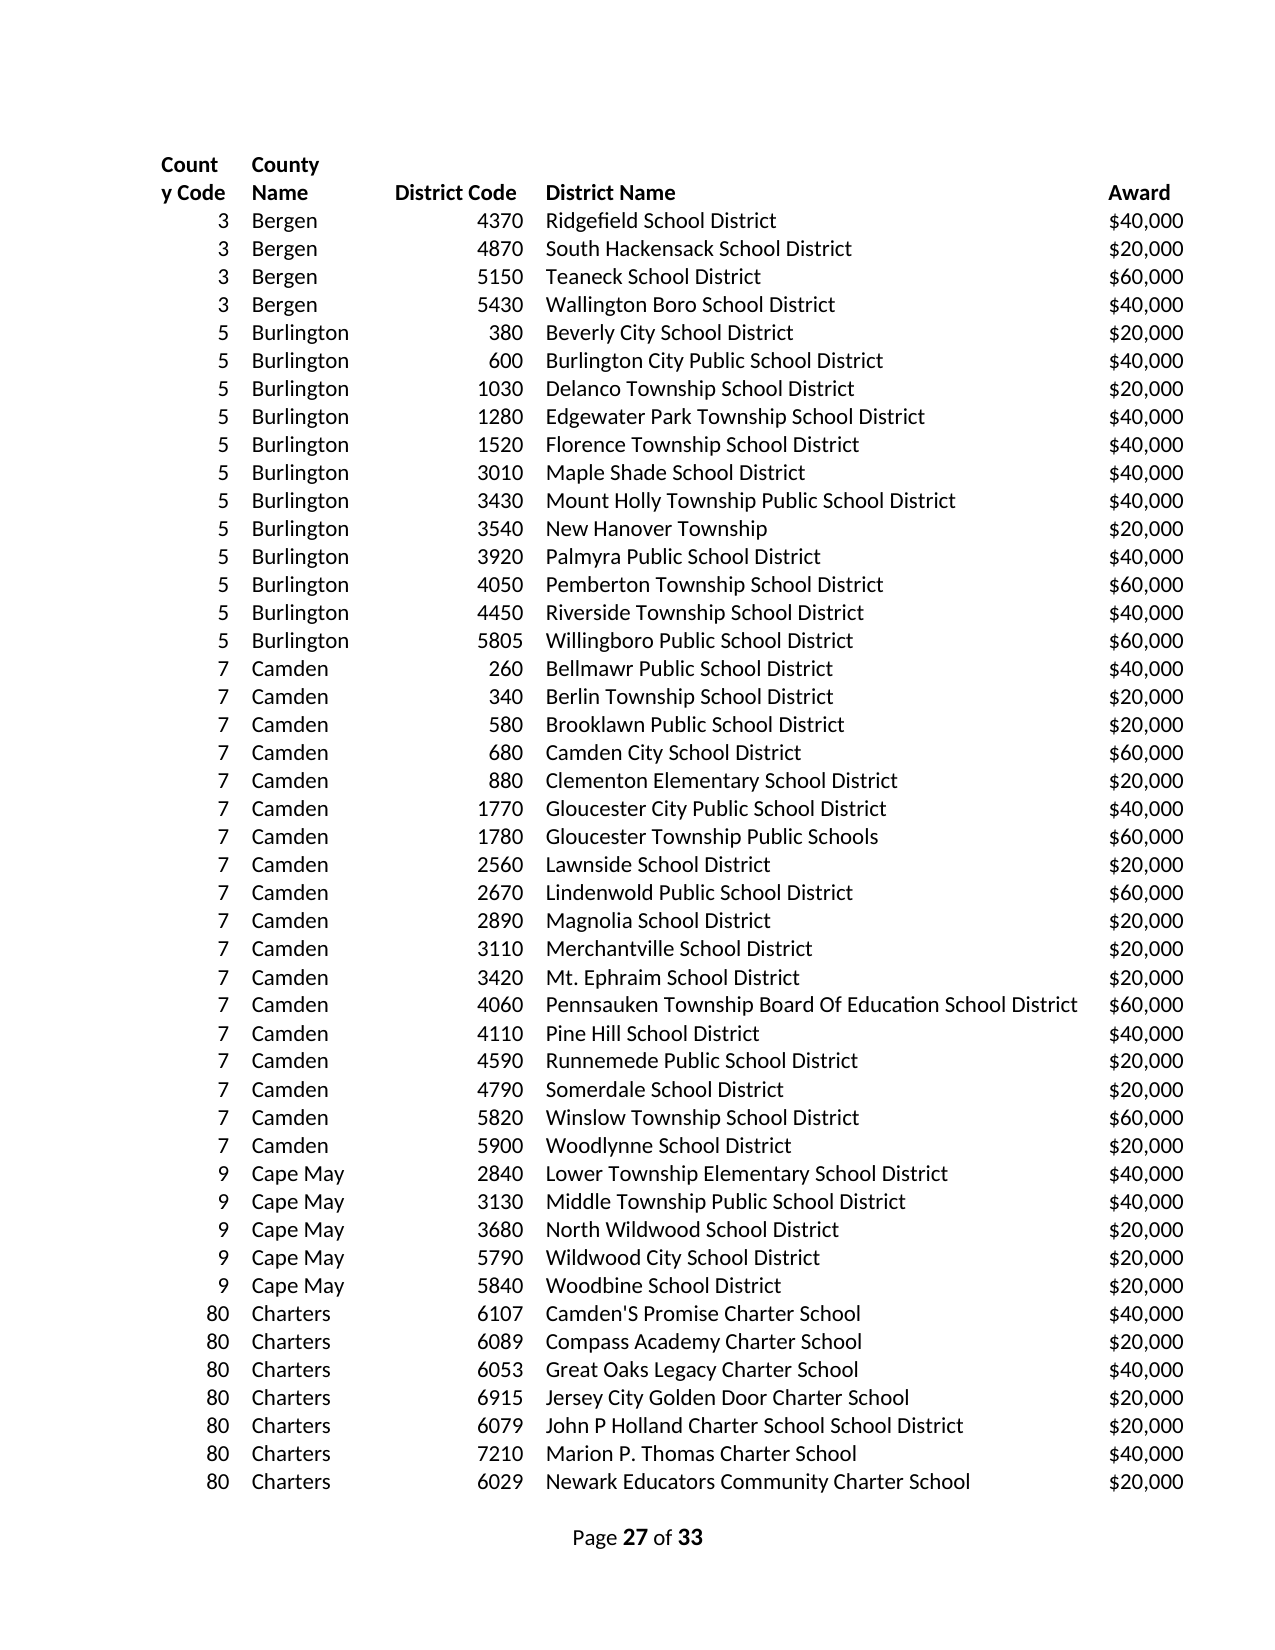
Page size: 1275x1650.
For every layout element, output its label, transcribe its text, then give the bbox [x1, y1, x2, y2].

table_cell $20,000 [1097, 683, 1195, 710]
table_header County Code [150, 150, 240, 206]
table_cell Bergen [240, 262, 383, 290]
table_cell 7 [150, 1019, 240, 1047]
table_cell $40,000 [1097, 402, 1195, 430]
table_cell 7 [150, 907, 240, 934]
table_cell $40,000 [1097, 1299, 1195, 1327]
table_cell 3 [150, 234, 240, 262]
table_cell 7 [150, 1103, 240, 1131]
table_cell $60,000 [1097, 626, 1195, 654]
table_header County Name [240, 150, 383, 206]
table_cell 80 [150, 1327, 240, 1355]
table_cell 880 [384, 766, 534, 794]
table_cell 9 [150, 1187, 240, 1215]
table_cell 4110 [384, 1019, 534, 1047]
table_cell $40,000 [1097, 290, 1195, 318]
table_cell 5 [150, 486, 240, 514]
table_cell 7 [150, 879, 240, 907]
table_cell Mount Holly Township Public School District [534, 486, 1097, 514]
table_cell Teaneck School District [534, 262, 1097, 290]
table_cell Burlington [240, 318, 383, 346]
table_cell 5790 [384, 1243, 534, 1271]
table_cell Camden [240, 1075, 383, 1103]
table_cell $60,000 [1097, 879, 1195, 907]
table_cell Camden [240, 963, 383, 991]
table_cell 260 [384, 654, 534, 682]
table_cell 6915 [384, 1383, 534, 1411]
table_cell 80 [150, 1299, 240, 1327]
table_cell 5 [150, 626, 240, 654]
table_cell 340 [384, 683, 534, 710]
table_cell 7 [150, 1131, 240, 1159]
table_cell 3 [150, 290, 240, 318]
table_cell 4370 [384, 206, 534, 234]
table_cell $60,000 [1097, 570, 1195, 598]
table_cell Charters [240, 1467, 383, 1495]
table_cell Bellmawr Public School District [534, 654, 1097, 682]
table_cell Magnolia School District [534, 907, 1097, 934]
table_cell 7 [150, 654, 240, 682]
table_cell Compass Academy Charter School [534, 1327, 1097, 1355]
table_cell Camden [240, 739, 383, 766]
table_cell $20,000 [1097, 514, 1195, 542]
table_cell 5 [150, 514, 240, 542]
table_cell $20,000 [1097, 1411, 1195, 1439]
table_cell South Hackensack School District [534, 234, 1097, 262]
table_cell 1770 [384, 795, 534, 822]
table_cell 4870 [384, 234, 534, 262]
table_cell Lower Township Elementary School District [534, 1159, 1097, 1187]
table_cell $40,000 [1097, 1187, 1195, 1215]
table_cell Camden [240, 1131, 383, 1159]
table_cell 4590 [384, 1047, 534, 1075]
table_cell $40,000 [1097, 458, 1195, 486]
table_cell $20,000 [1097, 963, 1195, 991]
table_cell 7 [150, 851, 240, 878]
table_cell 7 [150, 710, 240, 738]
table_cell 3130 [384, 1187, 534, 1215]
table_cell Florence Township School District [534, 430, 1097, 458]
table_cell Charters [240, 1411, 383, 1439]
table_cell 5 [150, 374, 240, 402]
table_cell 4450 [384, 598, 534, 626]
table_cell 3 [150, 206, 240, 234]
table_cell Woodbine School District [534, 1271, 1097, 1299]
table_cell 380 [384, 318, 534, 346]
table_cell 80 [150, 1467, 240, 1495]
table_cell Charters [240, 1383, 383, 1411]
table_cell Berlin Township School District [534, 683, 1097, 710]
table_cell Burlington [240, 542, 383, 570]
table_cell $20,000 [1097, 318, 1195, 346]
table_cell 680 [384, 739, 534, 766]
table_cell $20,000 [1097, 234, 1195, 262]
table_cell Burlington [240, 626, 383, 654]
table_cell 80 [150, 1355, 240, 1383]
table_cell Runnemede Public School District [534, 1047, 1097, 1075]
table_cell 5840 [384, 1271, 534, 1299]
table_cell 3110 [384, 935, 534, 963]
table_cell John P Holland Charter School School District [534, 1411, 1097, 1439]
table_cell Somerdale School District [534, 1075, 1097, 1103]
table_cell $20,000 [1097, 710, 1195, 738]
table_cell Mt. Ephraim School District [534, 963, 1097, 991]
table_cell $40,000 [1097, 430, 1195, 458]
table_cell $60,000 [1097, 1103, 1195, 1131]
table_cell 5 [150, 402, 240, 430]
table_cell 4790 [384, 1075, 534, 1103]
table_cell 9 [150, 1243, 240, 1271]
table_cell Charters [240, 1355, 383, 1383]
table_cell Willingboro Public School District [534, 626, 1097, 654]
table_header District Name [534, 150, 1097, 206]
table_cell Merchantville School District [534, 935, 1097, 963]
table_cell $20,000 [1097, 1047, 1195, 1075]
table_cell 1030 [384, 374, 534, 402]
table_cell Burlington [240, 374, 383, 402]
table_header District Code [384, 150, 534, 206]
table_cell 2670 [384, 879, 534, 907]
table_cell 7 [150, 766, 240, 794]
table_cell Marion P. Thomas Charter School [534, 1439, 1097, 1467]
table_cell 6107 [384, 1299, 534, 1327]
table_cell $20,000 [1097, 1327, 1195, 1355]
table_cell 5805 [384, 626, 534, 654]
table_cell Jersey City Golden Door Charter School [534, 1383, 1097, 1411]
table_cell $20,000 [1097, 1467, 1195, 1495]
table_cell 1520 [384, 430, 534, 458]
table_cell 3680 [384, 1215, 534, 1243]
table_cell Charters [240, 1439, 383, 1467]
table_cell 3 [150, 262, 240, 290]
table_cell Camden [240, 683, 383, 710]
table_cell Pennsauken Township Board Of Education School District [534, 991, 1097, 1019]
table_cell Pemberton Township School District [534, 570, 1097, 598]
table_cell 1780 [384, 823, 534, 851]
table_cell 5150 [384, 262, 534, 290]
table_cell $40,000 [1097, 206, 1195, 234]
table_cell Camden [240, 766, 383, 794]
table_cell Pine Hill School District [534, 1019, 1097, 1047]
table_cell $20,000 [1097, 1243, 1195, 1271]
table_cell New Hanover Township [534, 514, 1097, 542]
table_cell Camden [240, 823, 383, 851]
table_cell Lindenwold Public School District [534, 879, 1097, 907]
table_cell 6079 [384, 1411, 534, 1439]
table_cell Newark Educators Community Charter School [534, 1467, 1097, 1495]
table_cell 5900 [384, 1131, 534, 1159]
table_cell 80 [150, 1411, 240, 1439]
table_cell Palmyra Public School District [534, 542, 1097, 570]
table_cell 7 [150, 795, 240, 822]
table_cell 9 [150, 1271, 240, 1299]
table_cell Cape May [240, 1271, 383, 1299]
table_cell 6089 [384, 1327, 534, 1355]
table_cell $40,000 [1097, 346, 1195, 374]
table_cell 5430 [384, 290, 534, 318]
table_cell 7 [150, 823, 240, 851]
table_cell Wildwood City School District [534, 1243, 1097, 1271]
table_cell 3430 [384, 486, 534, 514]
table_cell $20,000 [1097, 1131, 1195, 1159]
table_cell 1280 [384, 402, 534, 430]
table_cell Gloucester City Public School District [534, 795, 1097, 822]
table_cell 3420 [384, 963, 534, 991]
table_cell 80 [150, 1439, 240, 1467]
table_cell $20,000 [1097, 766, 1195, 794]
table_cell 3010 [384, 458, 534, 486]
table_cell Camden [240, 1103, 383, 1131]
table_cell 3920 [384, 542, 534, 570]
table_cell $20,000 [1097, 374, 1195, 402]
table_cell Camden [240, 907, 383, 934]
table_header Award [1097, 150, 1195, 206]
table_cell $60,000 [1097, 739, 1195, 766]
table_cell $40,000 [1097, 654, 1195, 682]
table_cell Middle Township Public School District [534, 1187, 1097, 1215]
table_cell Burlington [240, 598, 383, 626]
table_cell Bergen [240, 290, 383, 318]
table_cell $40,000 [1097, 1159, 1195, 1187]
table_cell Cape May [240, 1187, 383, 1215]
table_cell $20,000 [1097, 1383, 1195, 1411]
table_cell Edgewater Park Township School District [534, 402, 1097, 430]
table_cell 5 [150, 598, 240, 626]
table_cell 7 [150, 1075, 240, 1103]
table_cell Maple Shade School District [534, 458, 1097, 486]
table_cell Riverside Township School District [534, 598, 1097, 626]
table_cell 3540 [384, 514, 534, 542]
table_cell $20,000 [1097, 1215, 1195, 1243]
table_cell Burlington [240, 486, 383, 514]
table_cell 9 [150, 1215, 240, 1243]
table_cell Camden [240, 795, 383, 822]
table_cell 7 [150, 683, 240, 710]
table_cell Camden [240, 710, 383, 738]
table_cell Delanco Township School District [534, 374, 1097, 402]
table_cell $60,000 [1097, 262, 1195, 290]
table_cell $60,000 [1097, 823, 1195, 851]
table_cell Burlington [240, 430, 383, 458]
table_cell 5 [150, 430, 240, 458]
table_cell 4060 [384, 991, 534, 1019]
table_cell $40,000 [1097, 542, 1195, 570]
table_cell Camden [240, 851, 383, 878]
table_cell 2890 [384, 907, 534, 934]
table_cell Ridgefield School District [534, 206, 1097, 234]
table_cell 7 [150, 739, 240, 766]
table_cell Camden [240, 1019, 383, 1047]
table_cell Bergen [240, 234, 383, 262]
table_cell 5 [150, 346, 240, 374]
table_cell 9 [150, 1159, 240, 1187]
table_cell Beverly City School District [534, 318, 1097, 346]
table_cell 5 [150, 458, 240, 486]
table_cell 5820 [384, 1103, 534, 1131]
table_cell Bergen [240, 206, 383, 234]
table_cell 2840 [384, 1159, 534, 1187]
table_cell $40,000 [1097, 486, 1195, 514]
table_cell Camden City School District [534, 739, 1097, 766]
table_cell $40,000 [1097, 1019, 1195, 1047]
table_cell Burlington [240, 570, 383, 598]
table_cell Charters [240, 1327, 383, 1355]
table_cell Burlington [240, 402, 383, 430]
table_cell Burlington [240, 514, 383, 542]
table_cell Cape May [240, 1159, 383, 1187]
table_cell 80 [150, 1383, 240, 1411]
table_cell $60,000 [1097, 991, 1195, 1019]
table_cell Cape May [240, 1243, 383, 1271]
table_cell $20,000 [1097, 1075, 1195, 1103]
table_cell Clementon Elementary School District [534, 766, 1097, 794]
table_cell $40,000 [1097, 598, 1195, 626]
table_cell $20,000 [1097, 907, 1195, 934]
table_cell 7 [150, 991, 240, 1019]
table_cell Camden [240, 935, 383, 963]
table_cell Charters [240, 1299, 383, 1327]
table_cell Camden [240, 1047, 383, 1075]
table_cell 7 [150, 1047, 240, 1075]
table_cell 580 [384, 710, 534, 738]
table_cell Wallington Boro School District [534, 290, 1097, 318]
table_cell 7 [150, 963, 240, 991]
table_cell Camden [240, 991, 383, 1019]
table_cell Cape May [240, 1215, 383, 1243]
table_cell Winslow Township School District [534, 1103, 1097, 1131]
table_cell Gloucester Township Public Schools [534, 823, 1097, 851]
table_cell Camden [240, 654, 383, 682]
table_cell 2560 [384, 851, 534, 878]
table_cell Camden [240, 879, 383, 907]
table_cell Camden'S Promise Charter School [534, 1299, 1097, 1327]
table_cell Burlington City Public School District [534, 346, 1097, 374]
table_cell $40,000 [1097, 795, 1195, 822]
table_cell 6029 [384, 1467, 534, 1495]
table_cell Burlington [240, 346, 383, 374]
table_cell 5 [150, 542, 240, 570]
table_cell $20,000 [1097, 1271, 1195, 1299]
table_cell $40,000 [1097, 1439, 1195, 1467]
table_cell 6053 [384, 1355, 534, 1383]
table_cell Burlington [240, 458, 383, 486]
table_cell 4050 [384, 570, 534, 598]
table_cell $20,000 [1097, 851, 1195, 878]
table_cell Great Oaks Legacy Charter School [534, 1355, 1097, 1383]
table_cell 600 [384, 346, 534, 374]
table_cell $40,000 [1097, 1355, 1195, 1383]
table_cell 7210 [384, 1439, 534, 1467]
table_cell 5 [150, 570, 240, 598]
table_cell 5 [150, 318, 240, 346]
table_cell Lawnside School District [534, 851, 1097, 878]
table_cell Woodlynne School District [534, 1131, 1097, 1159]
table_cell North Wildwood School District [534, 1215, 1097, 1243]
table_cell 7 [150, 935, 240, 963]
table_cell Brooklawn Public School District [534, 710, 1097, 738]
table_cell $20,000 [1097, 935, 1195, 963]
